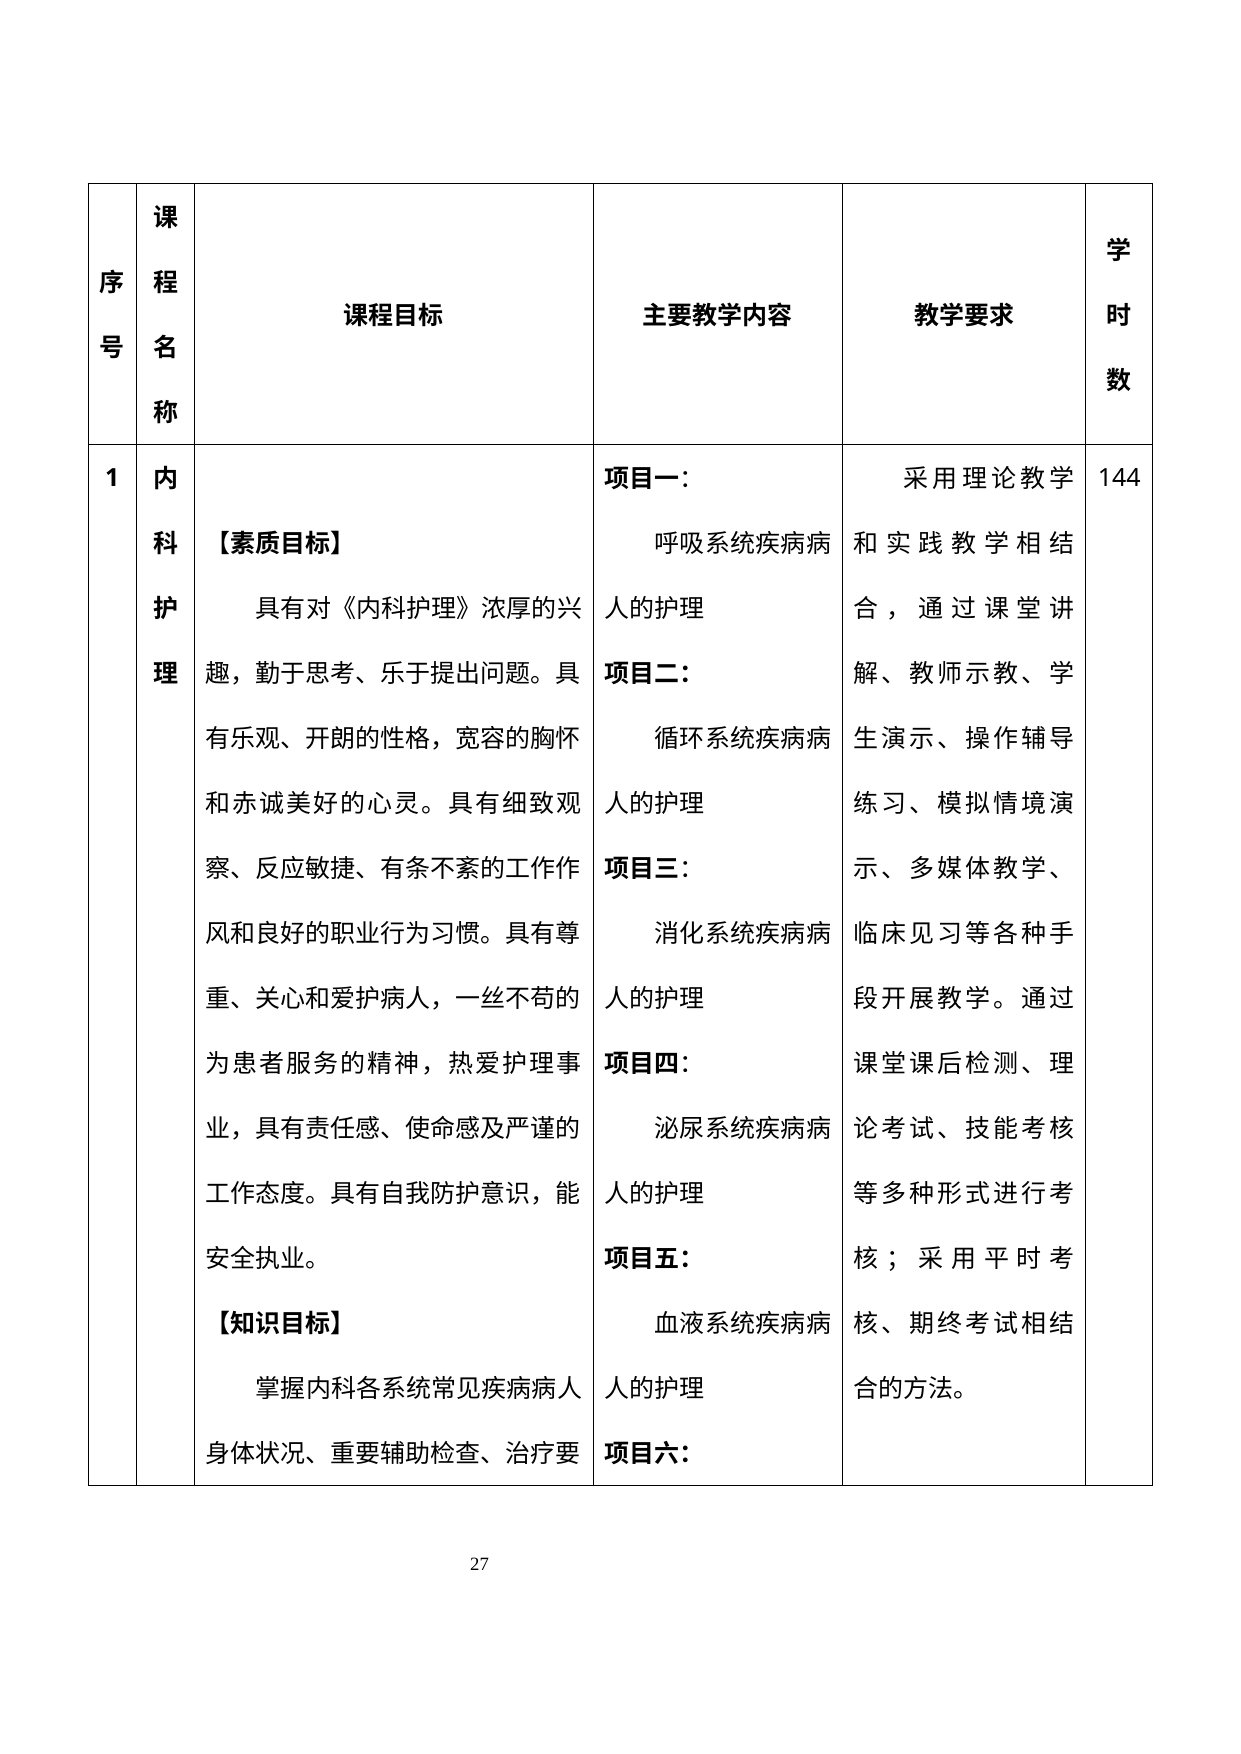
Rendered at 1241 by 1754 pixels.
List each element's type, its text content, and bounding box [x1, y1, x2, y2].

table_header 课程目标 [195, 184, 593, 443]
table_header 学时数 [1086, 184, 1152, 443]
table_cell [195, 445, 593, 1484]
table_header 序号 [89, 184, 136, 443]
table_header 教学要求 [843, 184, 1085, 443]
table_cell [843, 445, 1085, 1484]
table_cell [594, 445, 842, 1484]
table_cell 144 [1086, 445, 1152, 1484]
table_cell 内 科 护 理 [137, 445, 194, 1484]
table_header 主要教学内容 [594, 184, 842, 443]
table_cell 1 [89, 445, 136, 1484]
table_header 课程 名称 [137, 184, 194, 443]
